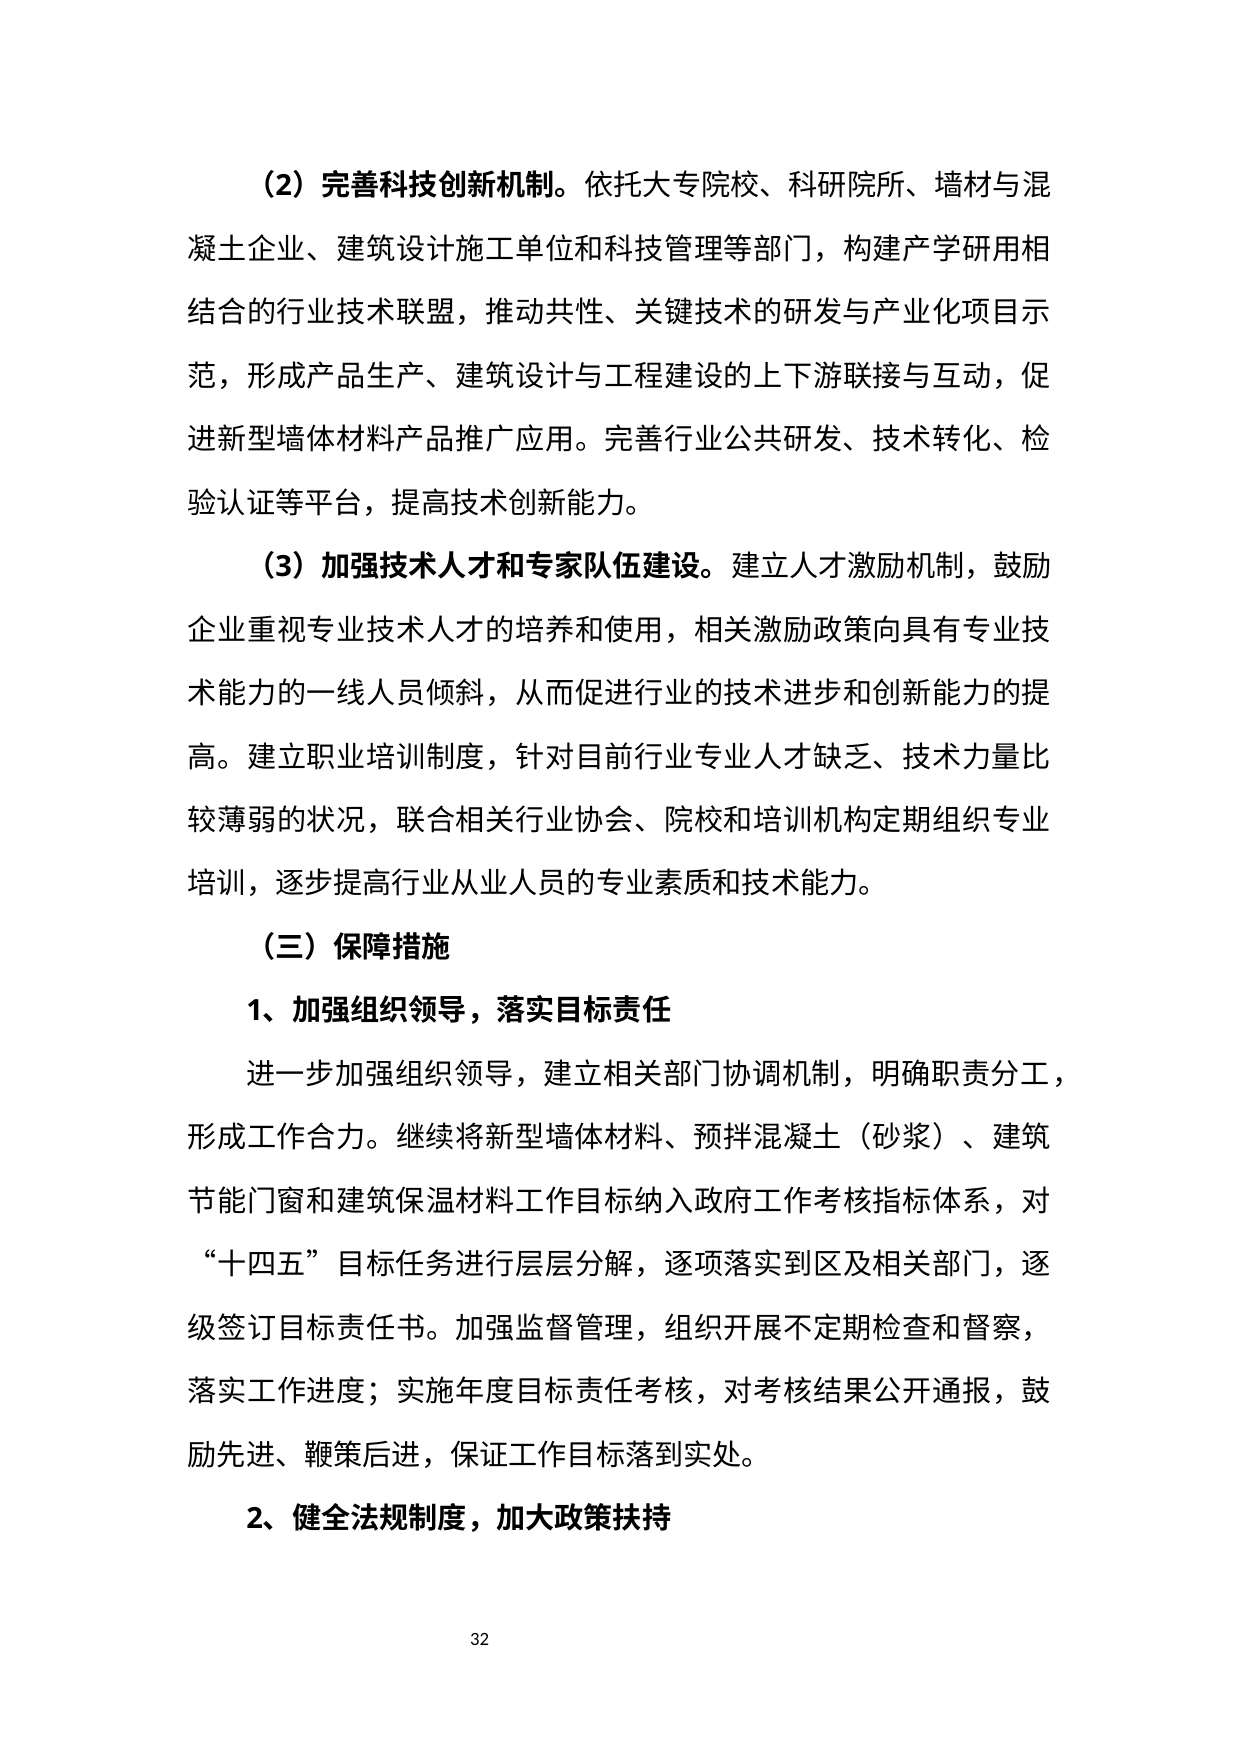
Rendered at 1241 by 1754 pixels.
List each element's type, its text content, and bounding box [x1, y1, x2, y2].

text 1、加强组织领导，落实目标责任 [187, 987, 1053, 1029]
text 进一步加强组织领导，建立相关部门协调机制，明确职责分工，形成工作合力。继续将新型墙体材料、预拌混凝土（砂浆）、建筑节能门窗和建筑保温材料工作目标纳入政府工作考核指标体系，对“十四五”目标任务进行层层分解，逐项落实到区及相关部门，逐级签订目标责任书。加强监督管理，组织开展不定期检查和督察，落实工作进度；实施年度目标责任考核，对考核结果公开通报，鼓励先进、鞭策后进，保证工作目标落到实处。 [187, 1050, 1053, 1473]
text （3）加强技术人才和专家队伍建设。建立人才激励机制，鼓励企业重视专业技术人才的培养和使用，相关激励政策向具有专业技术能力的一线人员倾斜，从而促进行业的技术进步和创新能力的提高。建立职业培训制度，针对目前行业专业人才缺乏、技术力量比较薄弱的状况，联合相关行业协会、院校和培训机构定期组织专业培训，逐步提高行业从业人员的专业素质和技术能力。 [187, 543, 1053, 902]
text 2、健全法规制度，加大政策扶持 [187, 1494, 1053, 1537]
text （三）保障措施 [187, 923, 1053, 966]
text （2）完善科技创新机制。依托大专院校、科研院所、墙材与混凝土企业、建筑设计施工单位和科技管理等部门，构建产学研用相结合的行业技术联盟，推动共性、关键技术的研发与产业化项目示范，形成产品生产、建筑设计与工程建设的上下游联接与互动，促进新型墙体材料产品推广应用。完善行业公共研发、技术转化、检验认证等平台，提高技术创新能力。 [187, 162, 1053, 522]
